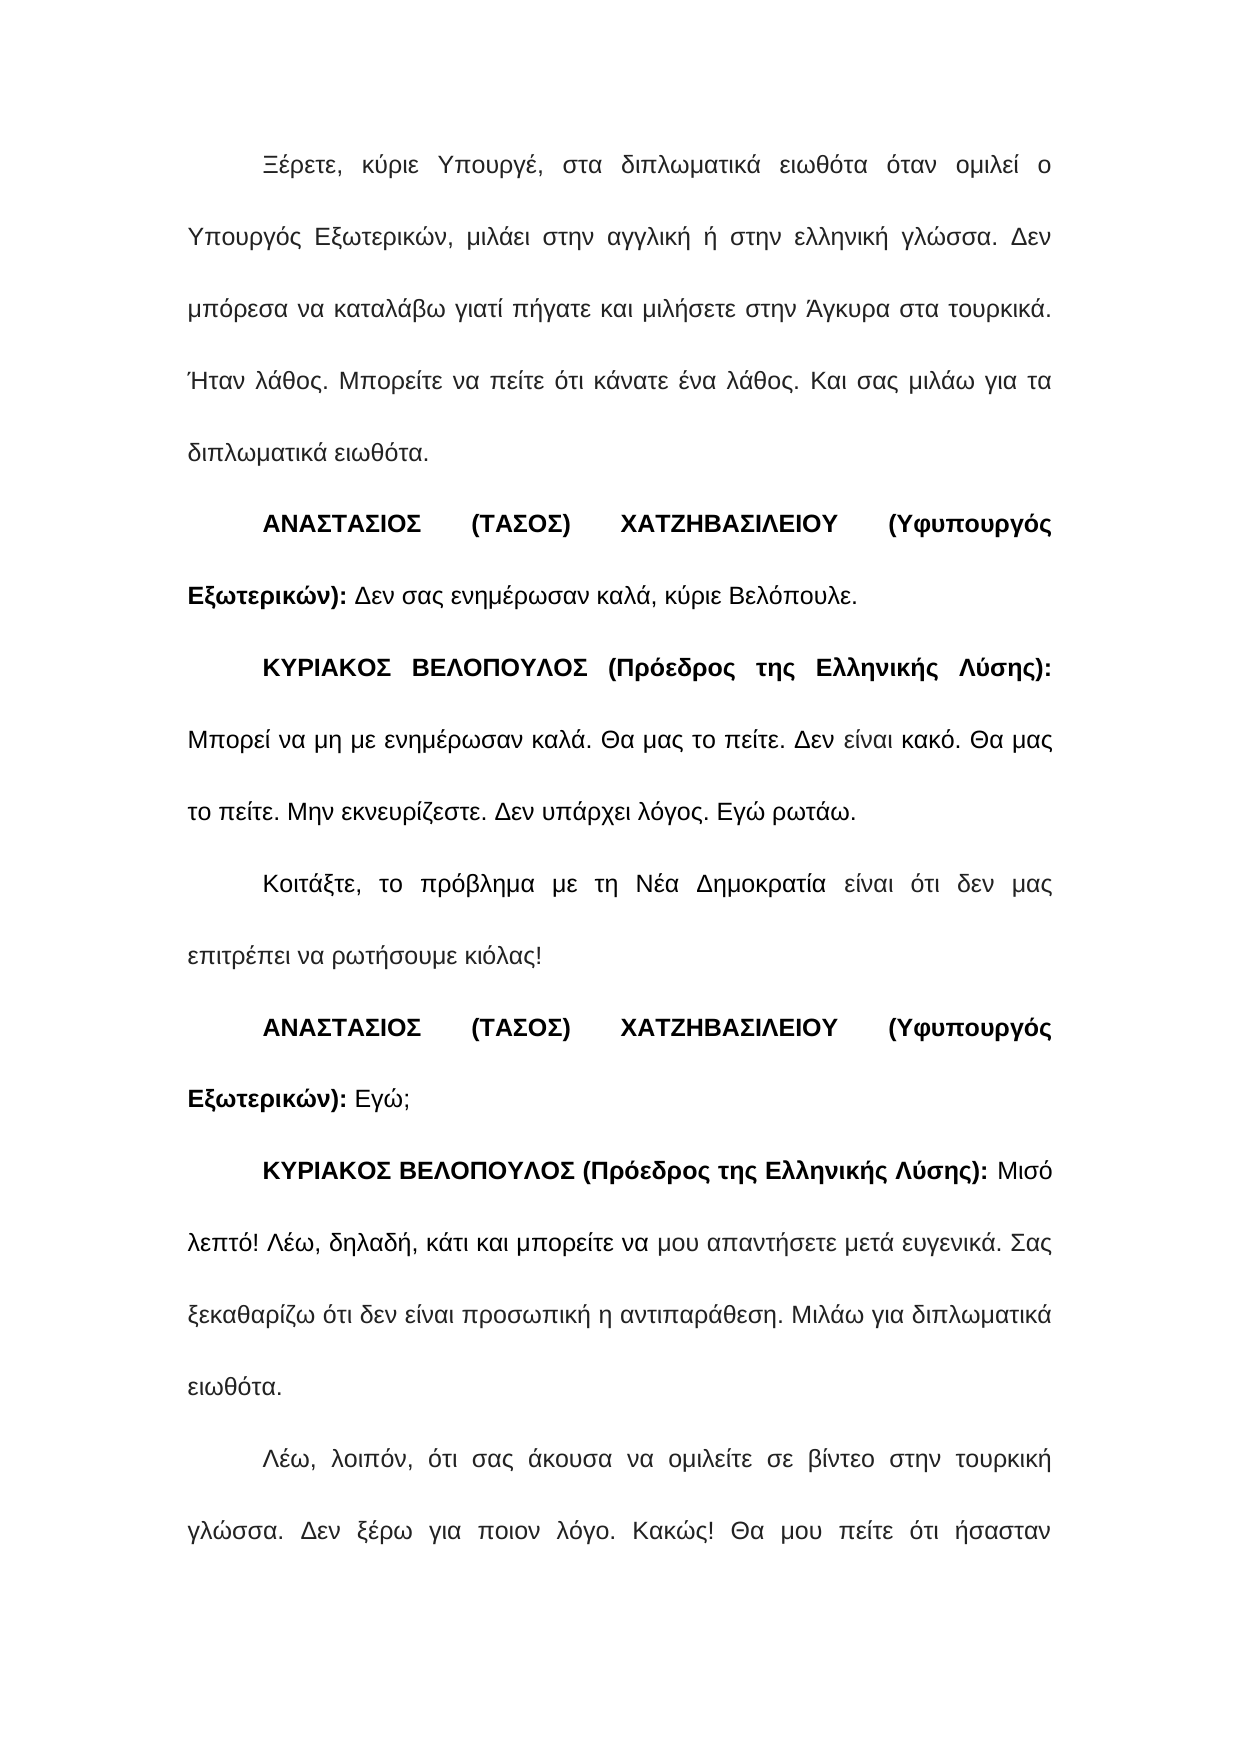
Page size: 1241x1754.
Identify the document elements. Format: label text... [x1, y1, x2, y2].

text Ξέρετε, κύριε Υπουργέ, στα διπλωματικά ειωθότα όταν ομιλεί ο Υπουργός Εξωτερικών, μιλάει στην αγγλική ή στην ελληνική γλώσσα. Δεν μπόρεσα να καταλάβω γιατί πήγατε και μιλήσετε στην Άγκυρα στα τουρκικά. Ήταν λάθος. Μπορείτε να πείτε ότι κάνατε ένα λάθος. Και σας μιλάω για τα διπλωματικά ειωθότα. [187, 150, 1053, 372]
text ΑΝΑΣΤΑΣΙΟΣ (ΤΑΣΟΣ) ΧΑΤΖΗΒΑΣΙΛΕΙΟΥ (Υφυπουργός Εξωτερικών): Δεν σας ενημέρωσαν καλά, κύριε Βελόπουλε. [187, 509, 1053, 610]
text Ξέρετε, κύριε Υπουργέ, στα διπλωματικά ειωθότα όταν ομιλεί ο Υπουργός Εξωτερικών, μιλάει στην αγγλική ή στην ελληνική γλώσσα. Δεν μπόρεσα να καταλάβω γιατί πήγατε και μιλήσετε στην Άγκυρα στα τουρκικά. Ήταν λάθος. Μπορείτε να πείτε ότι κάνατε ένα λάθος. Και σας μιλάω για τα διπλωματικά ειωθότα. [187, 376, 1053, 466]
text ΚΥΡΙΑΚΟΣ ΒΕΛΟΠΟΥΛΟΣ (Πρόεδρος της Ελληνικής Λύσης): Μπορεί να μη με ενημέρωσαν καλά. Θα μας το πείτε. Δεν είναι κακό. Θα μας το πείτε. Μην εκνευρίζεστε. Δεν υπάρχει λόγος. Εγώ ρωτάω. [187, 653, 1053, 826]
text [187, 1444, 1053, 1526]
text ΑΝΑΣΤΑΣΙΟΣ (ΤΑΣΟΣ) ΧΑΤΖΗΒΑΣΙΛΕΙΟΥ (Υφυπουργός Εξωτερικών): Εγώ; [187, 1012, 1053, 1113]
text ΚΥΡΙΑΚΟΣ ΒΕΛΟΠΟΥΛΟΣ (Πρόεδρος της Ελληνικής Λύσης): Μισό λεπτό! Λέω, δηλαδή, κάτι και μπορείτε να μου απαντήσετε μετά ευγενικά. Σας ξεκαθαρίζω ότι δεν είναι προσωπική η αντιπαράθεση. Μιλάω για διπλωματικά ειωθότα. [187, 1156, 1053, 1401]
text Κοιτάξτε, το πρόβλημα με τη Νέα Δημοκρατία είναι ότι δεν μας επιτρέπει να ρωτήσουμε κιόλας! [187, 869, 1053, 969]
